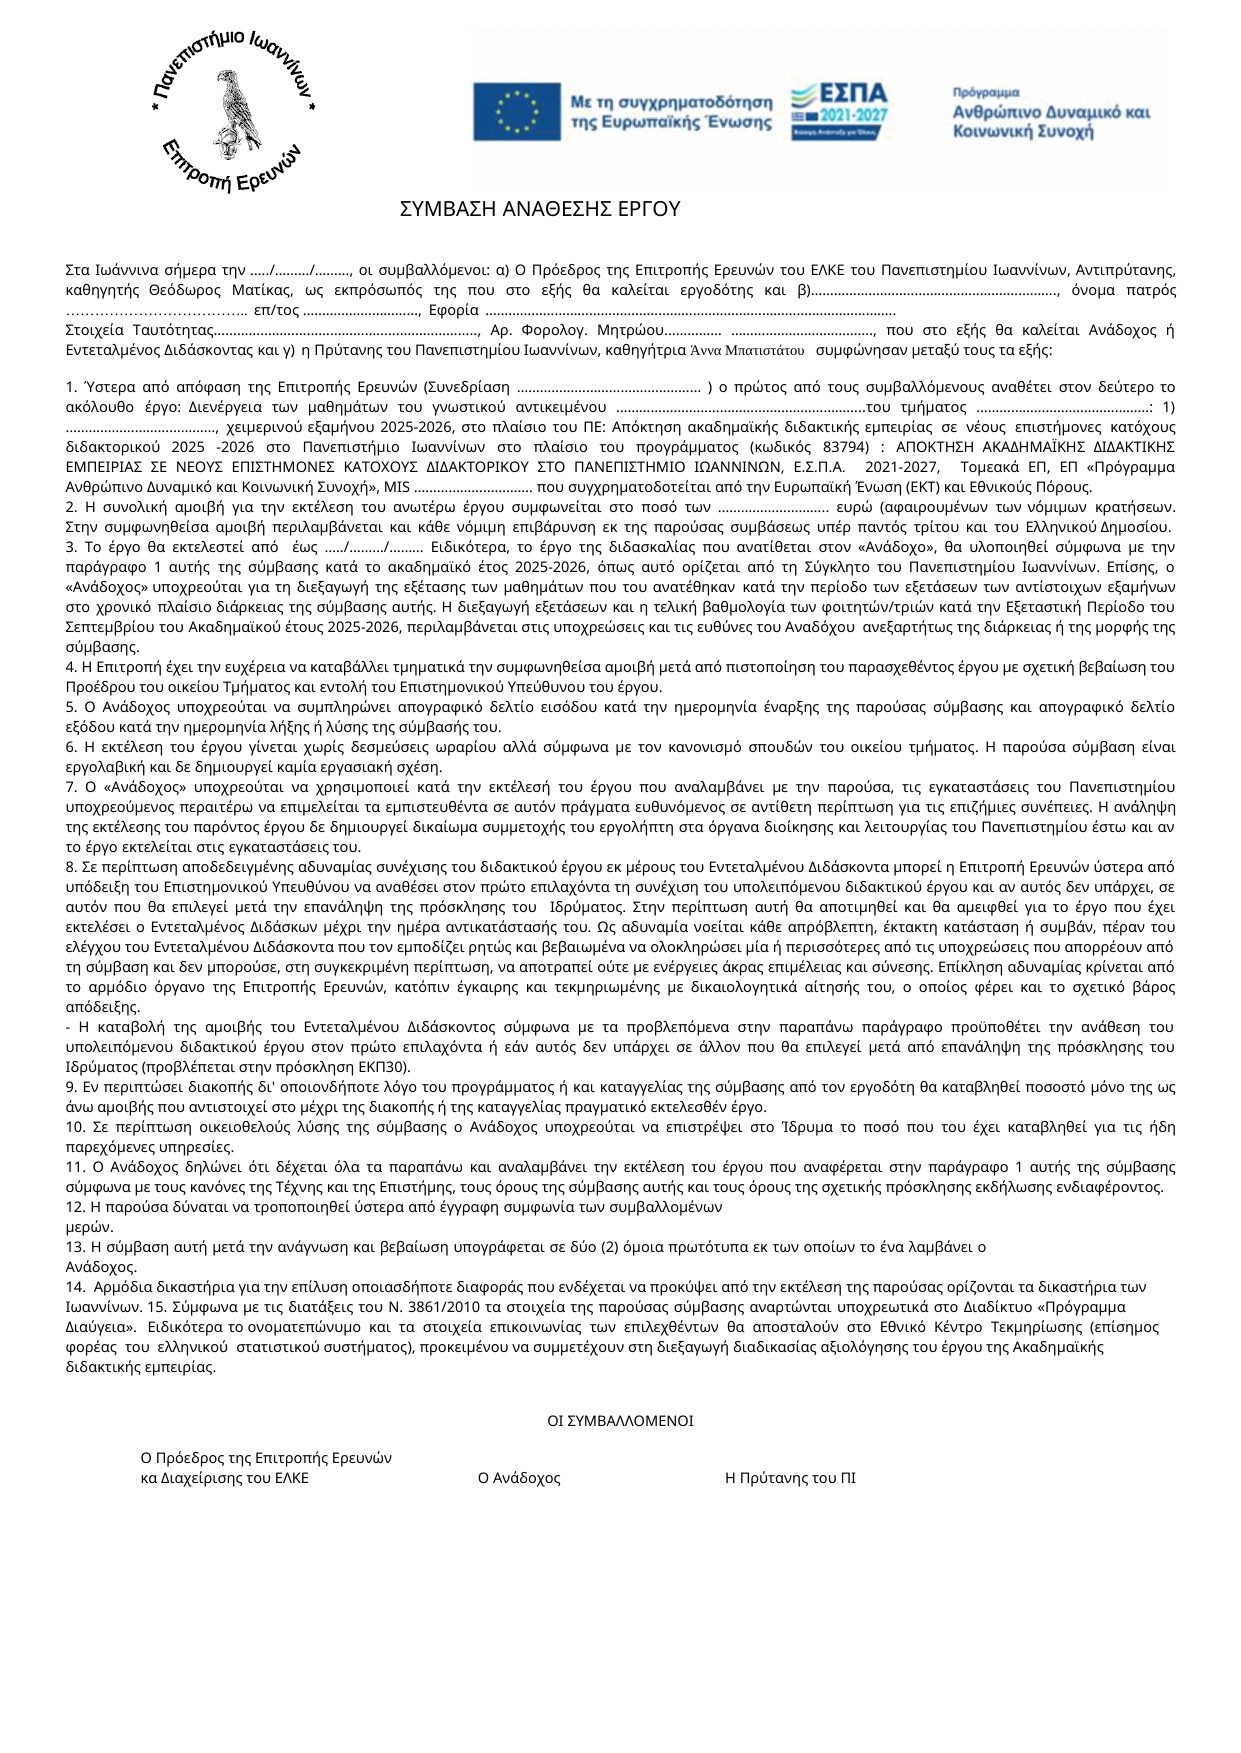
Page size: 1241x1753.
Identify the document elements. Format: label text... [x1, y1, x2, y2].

text 5. Ο Ανάδοχος υποχρεούται να συμπληρώνει απογραφικό δελτίο εισόδου κατά την ημερομηνία έναρξης της παρούσας σύμβασης και απογραφικό δελτίο εξόδου κατά την ημερομηνία λήξης ή λύσης της σύμβασής του. [65, 697, 1176, 737]
text 9. Εν περιπτώσει διακοπής δι' οποιονδήποτε λόγο του προγράμματος ή και καταγγελίας της σύμβασης από τον εργοδότη θα καταβληθεί ποσοστό μόνο της ως άνω αμοιβής που αντιστοιχεί στο μέχρι της διακοπής ή της καταγγελίας πραγματικό εκτελεσθέν έργο. [65, 1077, 1176, 1117]
picture [469, 28, 1169, 192]
text 1. Ύστερα από απόφαση της Επιτροπής Ερευνών (Συνεδρίαση ………………………………………… ) ο πρώτος από τους συμβαλλόμενους αναθέτει στον δεύτερο το ακόλουθο έργο: Διενέργεια των μαθημάτων του γνωστικού αντικειμένου ………………………………………………………..του τμήματος ………………………………………: 1) …………………………………, χειμερινού εξαμήνου 2025-2026, στο πλαίσιο του ΠΕ: Απόκτηση ακαδημαϊκής διδακτικής εμπειρίας σε νέους επιστήμονες κατόχους διδακτορικού 2025 -2026 στο Πανεπιστήμιο Ιωαννίνων στο πλαίσιο του προγράμματος (κωδικός 83794) : ΑΠΟΚΤΗΣΗ ΑΚΑΔΗΜΑΪΚΗΣ ΔΙΔΑΚΤΙΚΗΣ ΕΜΠΕΙΡΙΑΣ ΣΕ ΝΕΟΥΣ ΕΠΙΣΤΗΜΟΝΕΣ ΚΑΤΟΧΟΥΣ ΔΙΔΑΚΤΟΡΙΚΟΥ ΣΤΟ ΠΑΝΕΠΙΣΤΗΜΙΟ ΙΩΑΝΝΙΝΩΝ, Ε.Σ.Π.Α. 2021-2027, Τομεακά ΕΠ, ΕΠ «Πρόγραμμα Ανθρώπινο Δυναμικό και Κοινωνική Συνοχή», MIS …………………………. που συγχρηματοδοτείται από την Ευρωπαϊκή Ένωση (ΕΚΤ) και Εθνικούς Πόρους. [65, 377, 1176, 497]
text 4. Η Επιτροπή έχει την ευχέρεια να καταβάλλει τμηματικά την συμφωνηθείσα αμοιβή μετά από πιστοποίηση του παρασχεθέντος έργου με σχετική βεβαίωση του Προέδρου του οικείου Τμήματος και εντολή του Επιστημονικού Υπεύθυνου του έργου. [65, 657, 1176, 697]
text Στα Ιωάννινα σήμερα την …../………/………, οι συμβαλλόμενοι: α) Ο Πρόεδρος της Επιτροπής Ερευνών του ΕΛΚΕ του Πανεπιστημίου Ιωαννίνων, Αντιπρύτανης, καθηγητής Θεόδωρος Ματίκας, ως εκπρόσωπός της που στο εξής θα καλείται εργοδότης και β)………………………………………………………., όνομα πατρός ……………………………….. επ/τος …………………………, Εφορία …………………………………………………………………………………………….. [65, 260, 1176, 320]
text 2. Η συνολική αμοιβή για την εκτέλεση του ανωτέρω έργου συμφωνείται στο ποσό των ……………………….. ευρώ (αφαιρουμένων των νόμιμων κρατήσεων. Στην συμφωνηθείσα αμοιβή περιλαμβάνεται και κάθε νόμιμη επιβάρυνση εκ της παρούσας συμβάσεως υπέρ παντός τρίτου και του Ελληνικού Δημοσίου. [65, 497, 1176, 537]
text 3. Το έργο θα εκτελεστεί από έως …../………/……… Ειδικότερα, το έργο της διδασκαλίας που ανατίθεται στον «Ανάδοχο», θα υλοποιηθεί σύμφωνα με την παράγραφο 1 αυτής της σύμβασης κατά το ακαδημαϊκό έτος 2025-2026, όπως αυτό ορίζεται από τη Σύγκλητο του Πανεπιστημίου Ιωαννίνων. Επίσης, ο «Ανάδοχος» υποχρεούται για τη διεξαγωγή της εξέτασης των μαθημάτων που του ανατέθηκαν κατά την περίοδο των εξετάσεων των αντίστοιχων εξαμήνων στο χρονικό πλαίσιο διάρκειας της σύμβασης αυτής. Η διεξαγωγή εξετάσεων και η τελική βαθμολογία των φοιτητών/τριών κατά την Εξεταστική Περίοδο του Σεπτεμβρίου του Ακαδημαϊκού έτους 2025-2026, περιλαμβάνεται στις υποχρεώσεις και τις ευθύνες του Αναδόχου ανεξαρτήτως της διάρκειας ή της μορφής της σύμβασης. [65, 537, 1176, 657]
text 7. Ο «Ανάδοχος» υποχρεούται να χρησιμοποιεί κατά την εκτέλεσή του έργου που αναλαμβάνει με την παρούσα, τις εγκαταστάσεις του Πανεπιστημίου υποχρεούμενος περαιτέρω να επιμελείται τα εμπιστευθέντα σε αυτόν πράγματα ευθυνόμενος σε αντίθετη περίπτωση για τις επιζήμιες συνέπειες. Η ανάληψη της εκτέλεσης του παρόντος έργου δε δημιουργεί δικαίωμα συμμετοχής του εργολήπτη στα όργανα διοίκησης και λειτουργίας του Πανεπιστημίου έστω και αν το έργο εκτελείται στις εγκαταστάσεις του. [65, 777, 1176, 857]
text 6. Η εκτέλεση του έργου γίνεται χωρίς δεσμεύσεις ωραρίου αλλά σύμφωνα με τον κανονισμό σπουδών του οικείου τμήματος. Η παρούσα σύμβαση είναι εργολαβική και δε δημιουργεί καμία εργασιακή σχέση. [65, 737, 1176, 777]
text 13. Η σύμβαση αυτή μετά την ανάγνωση και βεβαίωση υπογράφεται σε δύο (2) όμοια πρωτότυπα εκ των οποίων το ένα λαμβάνει ο Ανάδοχος. [65, 1237, 987, 1277]
text Στοιχεία Ταυτότητας………………………………………………………….., Αρ. Φορολογ. Μητρώου…………… ………………………………., που στο εξής θα καλείται Ανάδοχος ή Εντεταλμένος Διδάσκοντας και γ) η Πρύτανης του Πανεπιστημίου Ιωαννίνων, καθηγήτρια Άννα Μπατιστάτου συμφώνησαν μεταξύ τους τα εξής: [65, 320, 1176, 360]
text 12. Η παρούσα δύναται να τροποποιηθεί ύστερα από έγγραφη συμφωνία των συμβαλλομένων μερών. [65, 1197, 723, 1237]
text 11. Ο Ανάδοχος δηλώνει ότι δέχεται όλα τα παραπάνω και αναλαμβάνει την εκτέλεση του έργου που αναφέρεται στην παράγραφο 1 αυτής της σύμβασης σύμφωνα με τους κανόνες της Τέχνης και της Επιστήμης, τους όρους της σύμβασης αυτής και τους όρους της σχετικής πρόσκλησης εκδήλωσης ενδιαφέροντος. [65, 1157, 1176, 1197]
text ΟΙ ΣΥΜΒΑΛΛΟΜΕΝΟΙ [50, 1410, 1190, 1430]
text 10. Σε περίπτωση οικειοθελούς λύσης της σύμβασης ο Ανάδοχος υποχρεούται να επιστρέψει στο Ίδρυμα το ποσό που του έχει καταβληθεί για τις ήδη παρεχόμενες υπηρεσίες. [65, 1117, 1176, 1157]
text - Η καταβολή της αμοιβής του Εντεταλμένου Διδάσκοντος σύμφωνα με τα προβλεπόμενα στην παραπάνω παράγραφο προϋποθέτει την ανάθεση του υπολειπόμενου διδακτικού έργου στον πρώτο επιλαχόντα ή εάν αυτός δεν υπάρχει σε άλλον που θα επιλεγεί μετά από επανάληψη της πρόσκλησης του Ιδρύματος (προβλέπεται στην πρόσκληση ΕΚΠ30). [65, 1017, 1176, 1077]
text 14. Αρμόδια δικαστήρια για την επίλυση οποιασδήποτε διαφοράς που ενδέχεται να προκύψει από την εκτέλεση της παρούσας ορίζονται τα δικαστήρια των Ιωαννίνων. 15. Σύμφωνα με τις διατάξεις του Ν. 3861/2010 τα στοιχεία της παρούσας σύμβασης αναρτώνται υποχρεωτικά στο Διαδίκτυο «Πρόγραμμα Διαύγεια». Ειδικότερα το ονοματεπώνυμο και τα στοιχεία επικοινωνίας των επιλεχθέντων θα αποσταλούν στο Εθνικό Κέντρο Τεκμηρίωσης (επίσημος φορέας του ελληνικού στατιστικού συστήματος), προκειμένου να συμμετέχουν στη διεξαγωγή διαδικασίας αξιολόγησης του έργου της Ακαδημαϊκής διδακτικής εμπειρίας. [65, 1277, 1176, 1377]
text Ο Πρόεδρος της Επιτροπής Ερευνών [140, 1447, 872, 1467]
text 8. Σε περίπτωση αποδεδειγμένης αδυναμίας συνέχισης του διδακτικού έργου εκ μέρους του Εντεταλμένου Διδάσκοντα μπορεί η Επιτροπή Ερευνών ύστερα από υπόδειξη του Επιστημονικού Υπευθύνου να αναθέσει στον πρώτο επιλαχόντα τη συνέχιση του υπολειπόμενου διδακτικού έργου και αν αυτός δεν υπάρχει, σε αυτόν που θα επιλεγεί μετά την επανάληψη της πρόσκλησης του Ιδρύματος. Στην περίπτωση αυτή θα αποτιμηθεί και θα αμειφθεί για το έργο που έχει εκτελέσει ο Εντεταλμένος Διδάσκων μέχρι την ημέρα αντικατάστασής του. Ως αδυναμία νοείται κάθε απρόβλεπτη, έκτακτη κατάσταση ή συμβάν, πέραν του ελέγχου του Εντεταλμένου Διδάσκοντα που τον εμποδίζει ρητώς και βεβαιωμένα να ολοκληρώσει μία ή περισσότερες από τις υποχρεώσεις που απορρέουν από τη σύμβαση και δεν μπορούσε, στη συγκεκριμένη περίπτωση, να αποτραπεί ούτε με ενέργειες άκρας επιμέλειας και σύνεσης. Επίκληση αδυναμίας κρίνεται από το αρμόδιο όργανο της Επιτροπής Ερευνών, κατόπιν έγκαιρης και τεκμηριωμένης με δικαιολογητικά αίτησής του, ο οποίος φέρει και το σχετικό βάρος απόδειξης. [65, 857, 1176, 1017]
text ΣΥΜΒΑΣΗ ΑΝΑΘΕΣΗΣ ΕΡΓΟΥ [400, 194, 1190, 223]
text κα Διαχείρισης του ΕΛΚΕ Ο Ανάδοχος Η Πρύτανης του ΠΙ [140, 1467, 872, 1487]
picture [60, 29, 405, 194]
